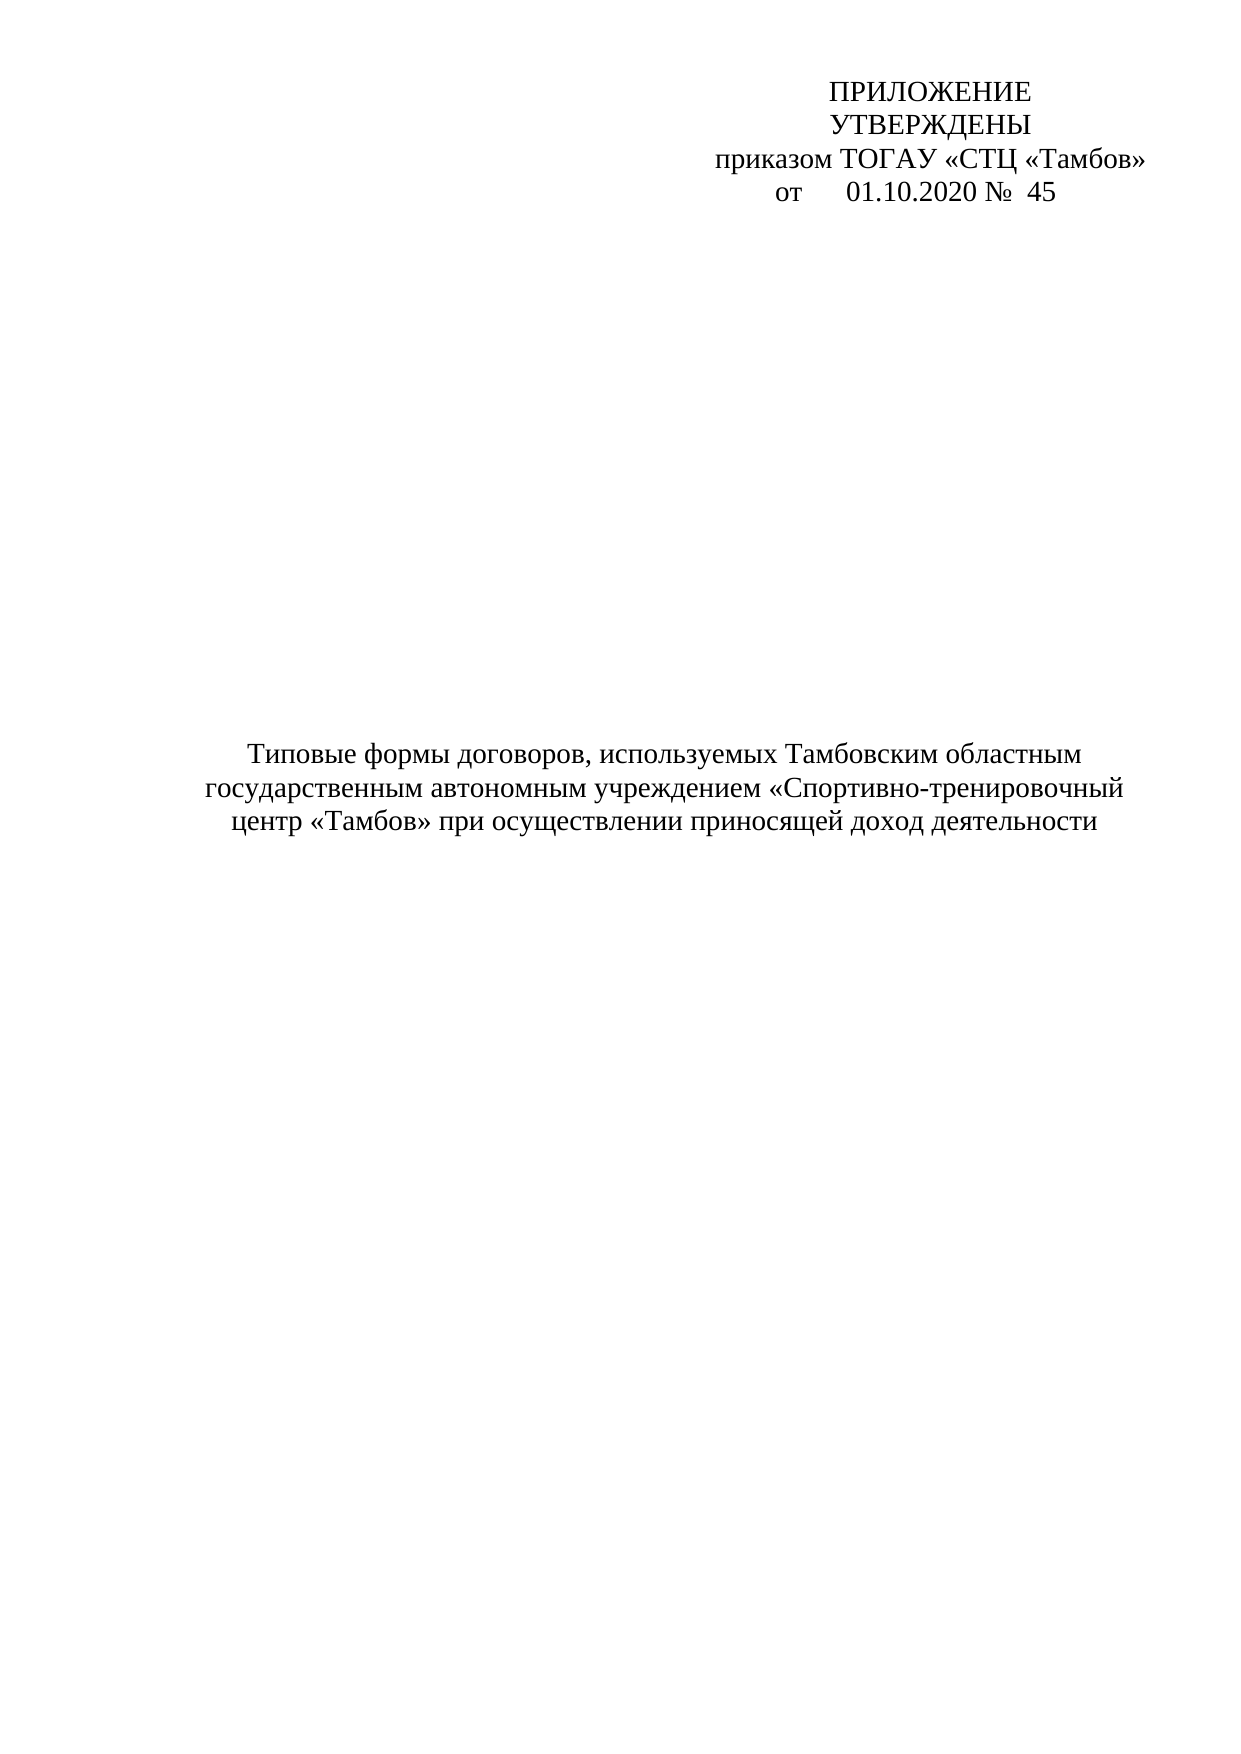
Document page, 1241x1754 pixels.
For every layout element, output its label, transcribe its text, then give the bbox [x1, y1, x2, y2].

text Типовые формы договоров, используемых Тамбовским областным государственным автономным учреждением «Спортивно-тренировочный центр «Тамбов» при осуществлении приносящей доход деятельности [177, 736, 1152, 837]
text приказом ТОГАУ «СТЦ «Тамбов» [646, 141, 1152, 174]
text от 01.10.2020 № 45 [646, 174, 1152, 208]
text УТВЕРЖДЕНЫ [177, 107, 1152, 141]
text ПРИЛОЖЕНИЕ [177, 74, 1152, 107]
